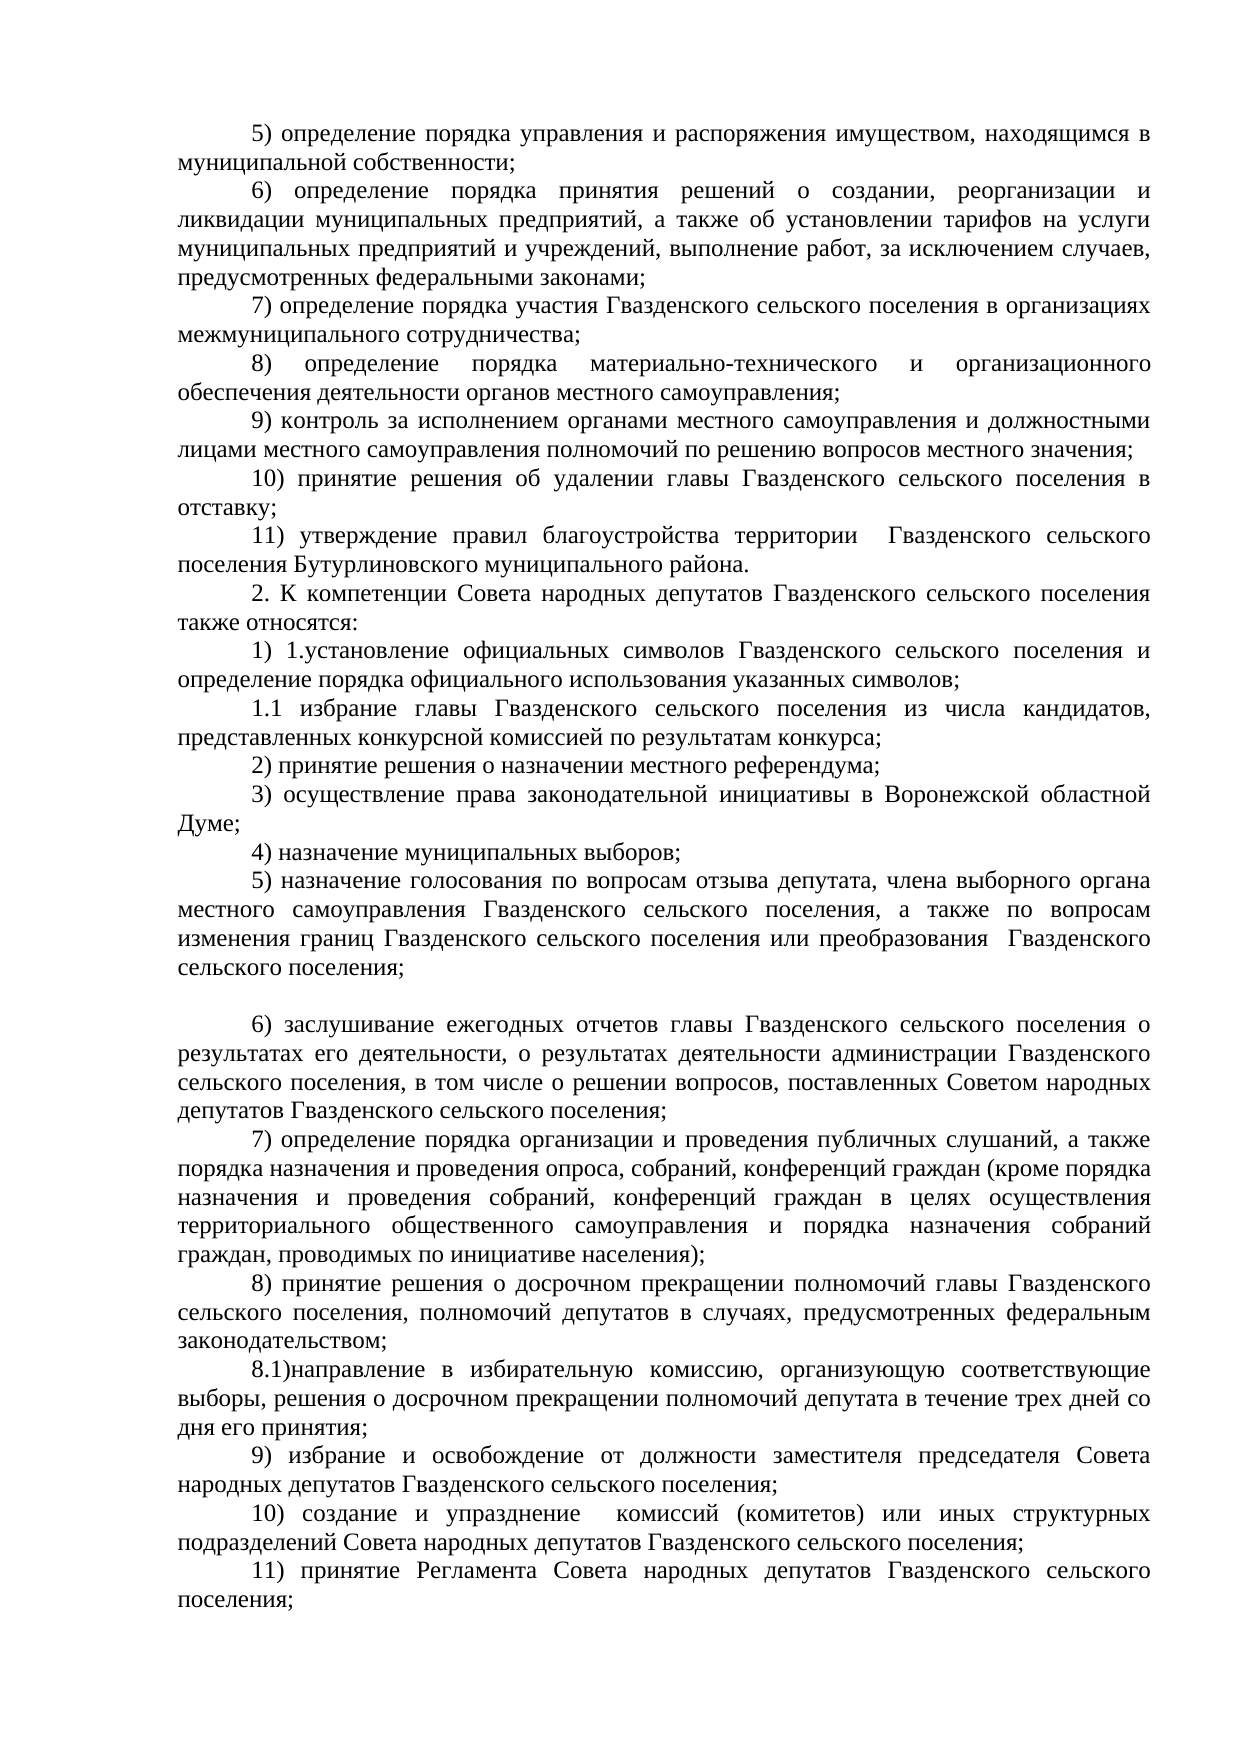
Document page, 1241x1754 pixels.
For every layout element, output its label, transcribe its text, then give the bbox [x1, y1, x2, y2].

text 6) определение порядка принятия решений о создании, реорганизации и ликвидации муниципальных предприятий, а также об установлении тарифов на услуги муниципальных предприятий и учреждений, выполнение работ, за исключением случаев, предусмотренных федеральными законами; [177, 176, 1152, 291]
text 9) контроль за исполнением органами местного самоуправления и должностными лицами местного самоуправления полномочий по решению вопросов местного значения; [177, 406, 1152, 463]
text 2) принятие решения о назначении местного референдума; [177, 751, 1152, 779]
text 8) принятие решения о досрочном прекращении полномочий главы Гвазденского сельского поселения, полномочий депутатов в случаях, предусмотренных федеральным законодательством; [177, 1268, 1152, 1354]
text 5) назначение голосования по вопросам отзыва депутата, члена выборного органа местного самоуправления Гвазденского сельского поселения, а также по вопросам изменения границ Гвазденского сельского поселения или преобразования Гвазденского сельского поселения; [177, 866, 1152, 981]
text 11) принятие Регламента Совета народных депутатов Гвазденского сельского поселения; [177, 1556, 1152, 1613]
text 8) определение порядка материально-технического и организационного обеспечения деятельности органов местного самоуправления; [177, 348, 1152, 406]
text 3) осуществление права законодательной инициативы в Воронежской областной Думе; [177, 779, 1152, 837]
text 9) избрание и освобождение от должности заместителя председателя Совета народных депутатов Гвазденского сельского поселения; [177, 1441, 1152, 1498]
text 10) принятие решения об удалении главы Гвазденского сельского поселения в отставку; [177, 463, 1152, 521]
text 1.1 избрание главы Гвазденского сельского поселения из числа кандидатов, представленных конкурсной комиссией по результатам конкурса; [177, 693, 1152, 751]
text 7) определение порядка участия Гвазденского сельского поселения в организациях межмуниципального сотрудничества; [177, 291, 1152, 348]
text 11) утверждение правил благоустройства территории Гвазденского сельского поселения Бутурлиновского муниципального района. [177, 521, 1152, 578]
text 2. К компетенции Совета народных депутатов Гвазденского сельского поселения также относятся: [177, 578, 1152, 636]
text 6) заслушивание ежегодных отчетов главы Гвазденского сельского поселения о результатах его деятельности, о результатах деятельности администрации Гвазденского сельского поселения, в том числе о решении вопросов, поставленных Советом народных депутатов Гвазденского сельского поселения; [177, 1009, 1152, 1124]
text 4) назначение муниципальных выборов; [177, 837, 1152, 866]
text 7) определение порядка организации и проведения публичных слушаний, а также порядка назначения и проведения опроса, собраний, конференций граждан (кроме порядка назначения и проведения собраний, конференций граждан в целях осуществления территориального общественного самоуправления и порядка назначения собраний граждан, проводимых по инициативе населения); [177, 1124, 1152, 1268]
text 8.1)направление в избирательную комиссию, организующую соответствующие выборы, решения о досрочном прекращении полномочий депутата в течение трех дней со дня его принятия; [177, 1354, 1152, 1441]
text 5) определение порядка управления и распоряжения имуществом, находящимся в муниципальной собственности; [177, 118, 1152, 176]
text 1) 1.установление официальных символов Гвазденского сельского поселения и определение порядка официального использования указанных символов; [177, 636, 1152, 693]
text 10) создание и упразднение комиссий (комитетов) или иных структурных подразделений Совета народных депутатов Гвазденского сельского поселения; [177, 1498, 1152, 1556]
